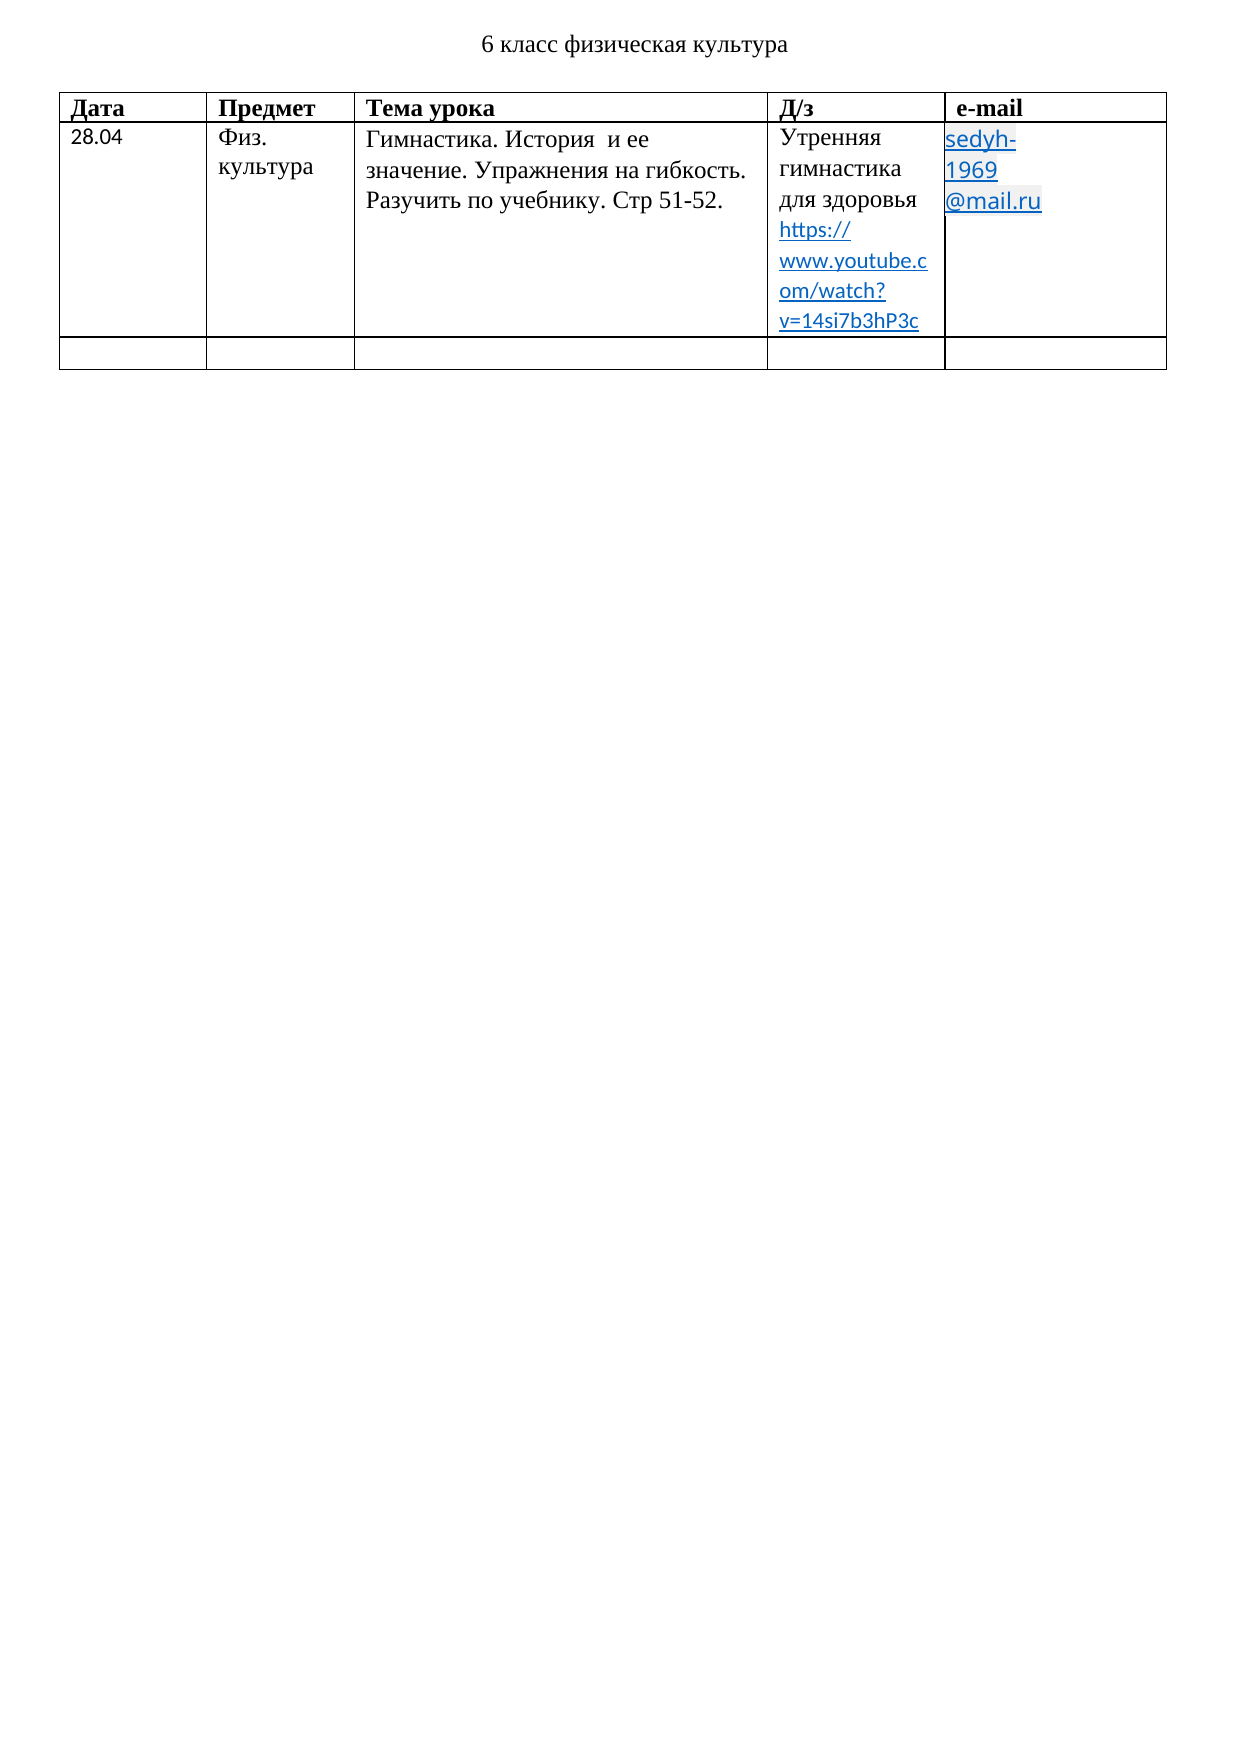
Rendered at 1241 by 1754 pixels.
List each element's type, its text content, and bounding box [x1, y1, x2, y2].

table_cell sedyh-1969@mail.ru [946, 123, 1166, 336]
table_cell [768, 338, 944, 368]
table_header Дата [60, 93, 206, 121]
table_cell Гимнастика. История и ее значение. Упражнения на гибкость. Разучить по учебнику. Стр 51-52. [355, 123, 767, 336]
table_header Д/з [768, 93, 944, 121]
table_header e-mail [946, 93, 1166, 121]
table_cell Утренняя гимнастика для здоровья https://www.youtube.com/watch?v=14si7b3hP3c [768, 123, 944, 336]
table_header Предмет [207, 93, 354, 121]
text 6 класс физическая культура [88, 29, 1181, 58]
table_cell 28.04 [60, 123, 206, 336]
table_cell [207, 338, 354, 368]
table_cell [946, 338, 1166, 368]
table_cell [355, 338, 767, 368]
table_cell Физ. культура [207, 123, 354, 336]
table_cell [60, 338, 206, 368]
table_header Тема урока [355, 93, 767, 121]
